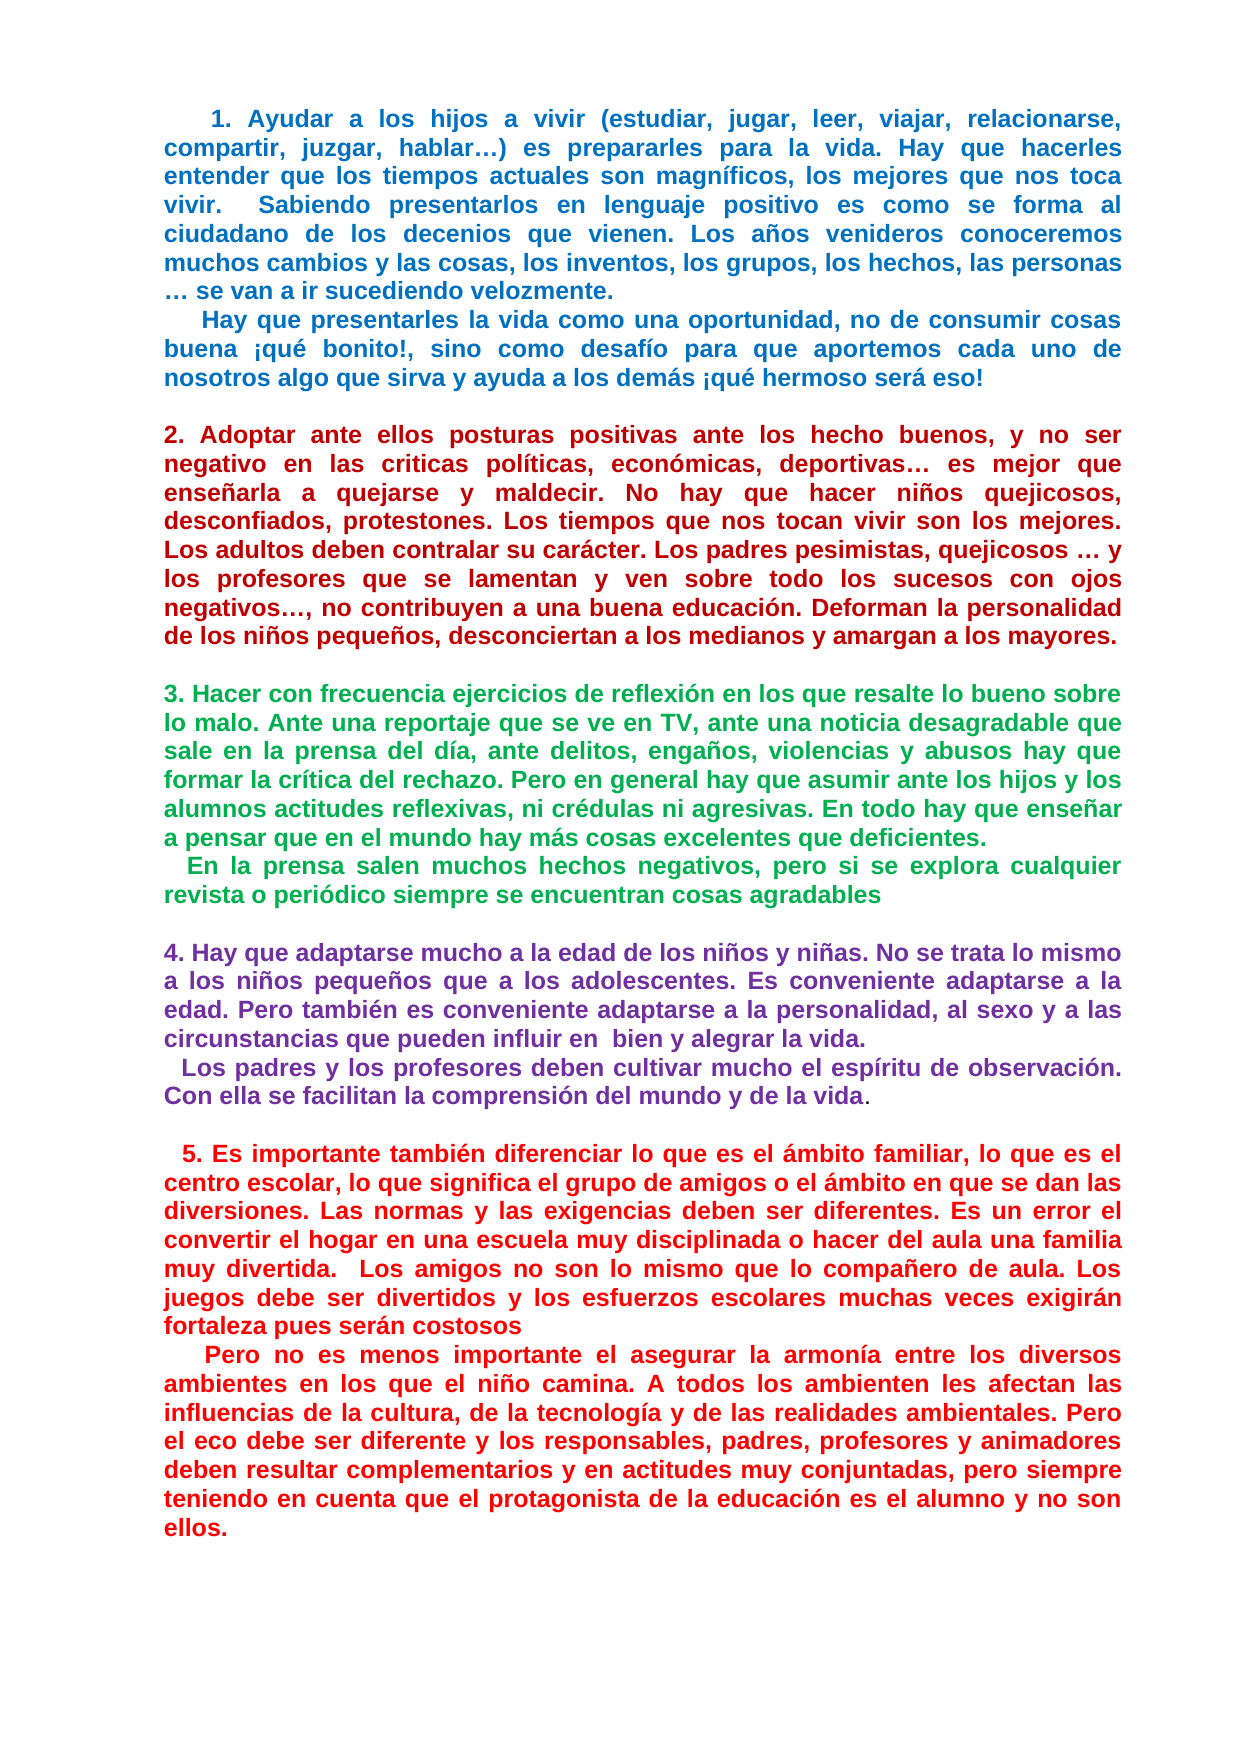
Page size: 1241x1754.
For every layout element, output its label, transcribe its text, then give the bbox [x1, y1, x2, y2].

text Los padres y los profesores deben cultivar mucho el espíritu de observación. Con ella se facilitan la comprensión del mundo y de la vida. [164, 1052, 1123, 1110]
text 2. Adoptar ante ellos posturas positivas ante los hecho buenos, y no ser negativo en las criticas políticas, económicas, deportivas… es mejor que enseñarla a quejarse y maldecir. No hay que hacer niños quejicosos, desconfiados, protestones. Los tiempos que nos tocan vivir son los mejores. Los adultos deben contralar su carácter. Los padres pesimistas, quejicosos … y los profesores que se lamentan y ven sobre todo los sucesos con ojos negativos…, no contribuyen a una buena educación. Deforman la personalidad de los niños pequeños, desconciertan a los medianos y amargan a los mayores. [164, 420, 1123, 650]
text 5. Es importante también diferenciar lo que es el ámbito familiar, lo que es el centro escolar, lo que significa el grupo de amigos o el ámbito en que se dan las diversiones. Las normas y las exigencias deben ser diferentes. Es un error el convertir el hogar en una escuela muy disciplinada o hacer del aula una familia muy divertida. Los amigos no son lo mismo que lo compañero de aula. Los juegos debe ser divertidos y los esfuerzos escolares muchas veces exigirán fortaleza pues serán costosos [164, 1139, 1123, 1340]
text En la prensa salen muchos hechos negativos, pero si se explora cualquier revista o periódico siempre se encuentran cosas agradables [164, 851, 1123, 909]
text 3. Hacer con frecuencia ejercicios de reflexión en los que resalte lo bueno sobre lo malo. Ante una reportaje que se ve en TV, ante una noticia desagradable que sale en la prensa del día, ante delitos, engaños, violencias y abusos hay que formar la crítica del rechazo. Pero en general hay que asumir ante los hijos y los alumnos actitudes reflexivas, ni crédulas ni agresivas. En todo hay que enseñar a pensar que en el mundo hay más cosas excelentes que deficientes. [164, 679, 1123, 851]
text 4. Hay que adaptarse mucho a la edad de los niños y niñas. No se trata lo mismo a los niños pequeños que a los adolescentes. Es conveniente adaptarse a la edad. Pero también es conveniente adaptarse a la personalidad, al sexo y a las circunstancias que pueden influir en bien y alegrar la vida. [164, 937, 1123, 1052]
text Pero no es menos importante el asegurar la armonía entre los diversos ambientes en los que el niño camina. A todos los ambienten les afectan las influencias de la cultura, de la tecnología y de las realidades ambientales. Pero el eco debe ser diferente y los responsables, padres, profesores y animadores deben resultar complementarios y en actitudes muy conjuntadas, pero siempre teniendo en cuenta que el protagonista de la educación es el alumno y no son ellos. [164, 1340, 1123, 1541]
text Hay que presentarles la vida como una oportunidad, no de consumir cosas buena ¡qué bonito!, sino como desafío para que aportemos cada uno de nosotros algo que sirva y ayuda a los demás ¡qué hermoso será eso! [164, 305, 1123, 391]
text 1. Ayudar a los hijos a vivir (estudiar, jugar, leer, viajar, relacionarse, compartir, juzgar, hablar…) es prepararles para la vida. Hay que hacerles entender que los tiempos actuales son magníficos, los mejores que nos toca vivir. Sabiendo presentarlos en lenguaje positivo es como se forma al ciudadano de los decenios que vienen. Los años venideros conoceremos muchos cambios y las cosas, los inventos, los grupos, los hechos, las personas … se van a ir sucediendo velozmente. [164, 104, 1123, 305]
